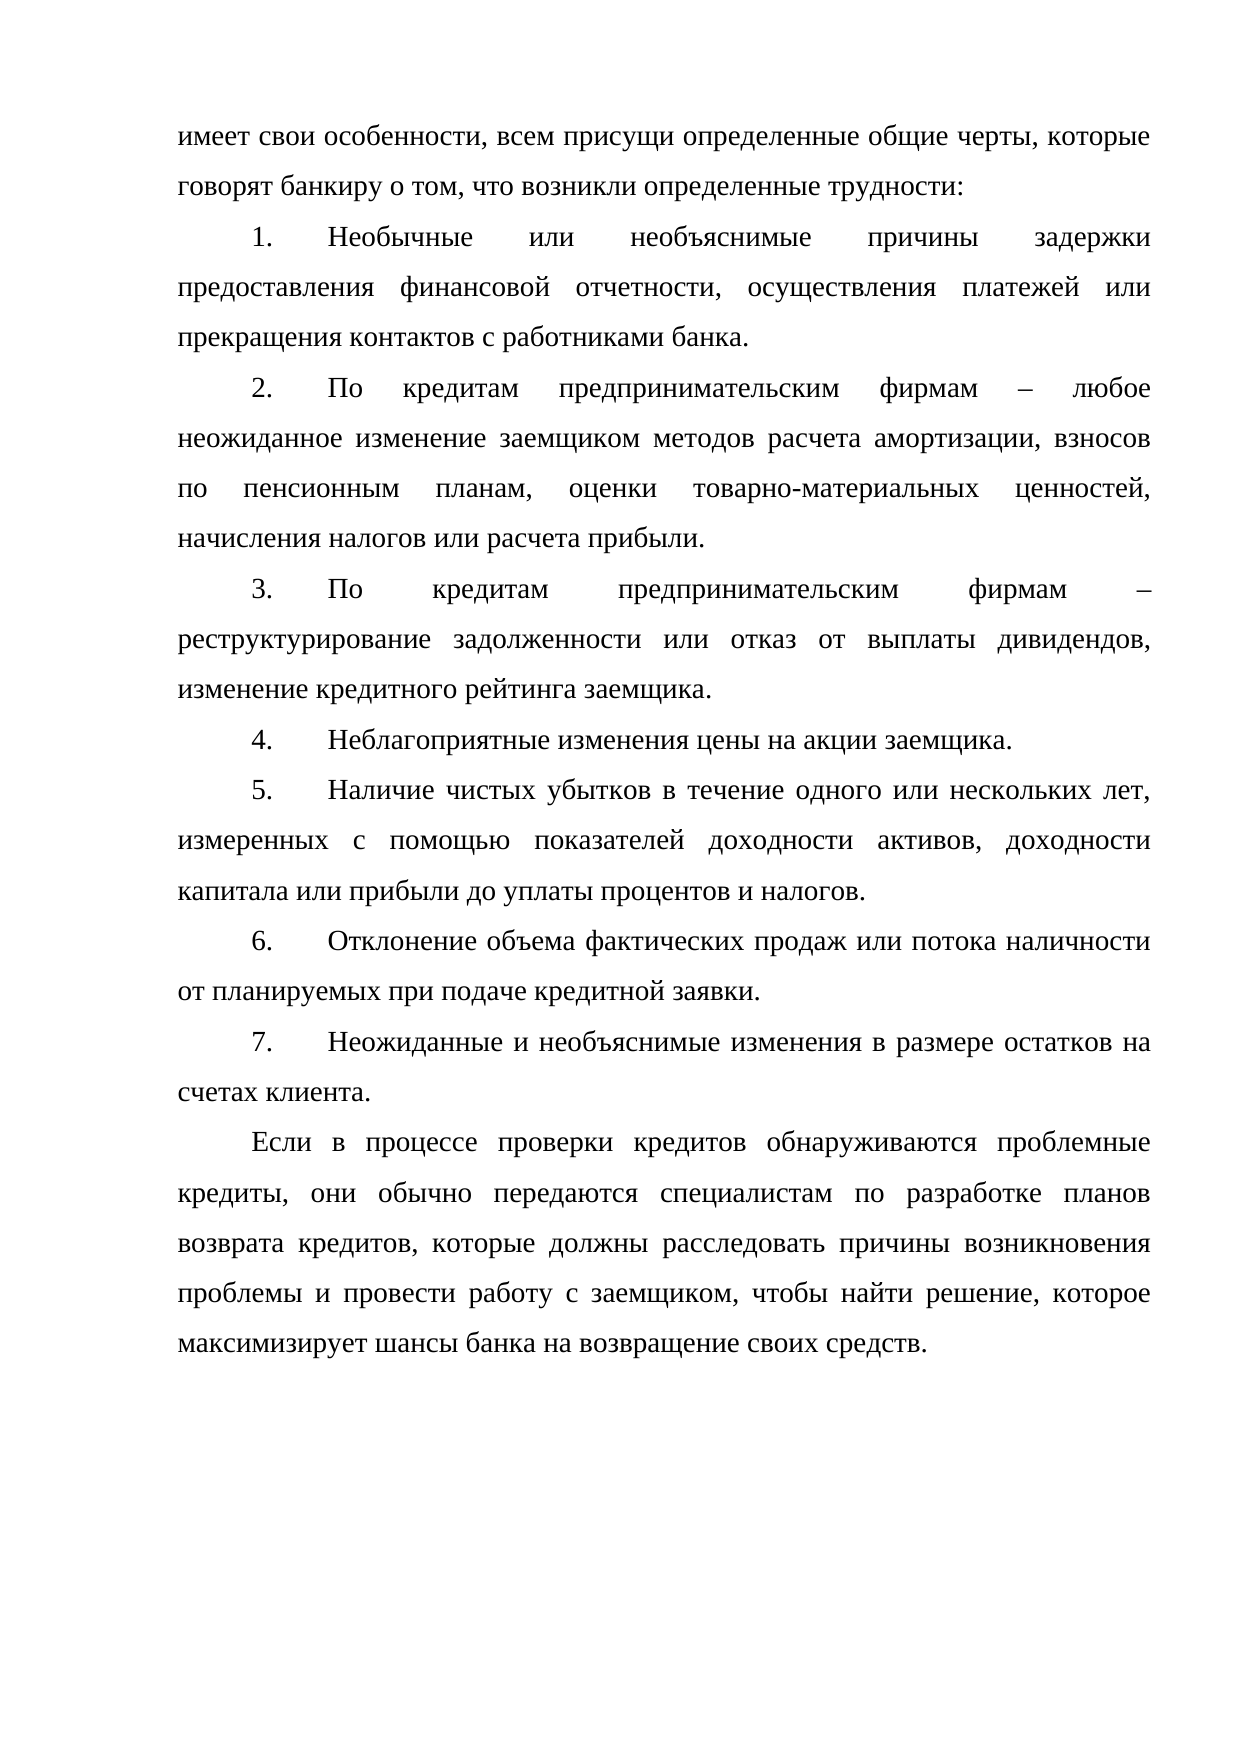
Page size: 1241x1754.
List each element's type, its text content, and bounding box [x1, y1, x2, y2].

list Неожиданные и необъяснимые изменения в размере остатков на счетах клиента. [177, 1024, 1152, 1108]
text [177, 118, 1152, 202]
list По кредитам предпринимательским фирмам – реструктурирование задолженности или отказ от выплаты дивидендов, изменение кредитного рейтинга заемщика. [177, 571, 1152, 705]
list Неблагоприятные изменения цены на акции заемщика. [177, 722, 1152, 755]
list Необычные или необъяснимые причины задержки предоставления финансовой отчетности, осуществления платежей или прекращения контактов с работниками банка. [177, 219, 1152, 353]
list Наличие чистых убытков в течение одного или нескольких лет, измеренных с помощью показателей доходности активов, доходности капитала или прибыли до уплаты процентов и налогов. [177, 772, 1152, 906]
list По кредитам предпринимательским фирмам – любое неожиданное изменение заемщиком методов расчета амортизации, взносов по пенсионным планам, оценки товарно-материальных ценностей, начисления налогов или расчета прибыли. [177, 370, 1152, 554]
text Если в процессе проверки кредитов обнаруживаются проблемные кредиты, они обычно передаются специалистам по разработке планов возврата кредитов, которые должны расследовать причины возникновения проблемы и провести работу с заемщиком, чтобы найти решение, которое максимизирует шансы банка на возвращение своих средств. [177, 1124, 1152, 1359]
list Отклонение объема фактических продаж или потока наличности от планируемых при подаче кредитной заявки. [177, 923, 1152, 1007]
